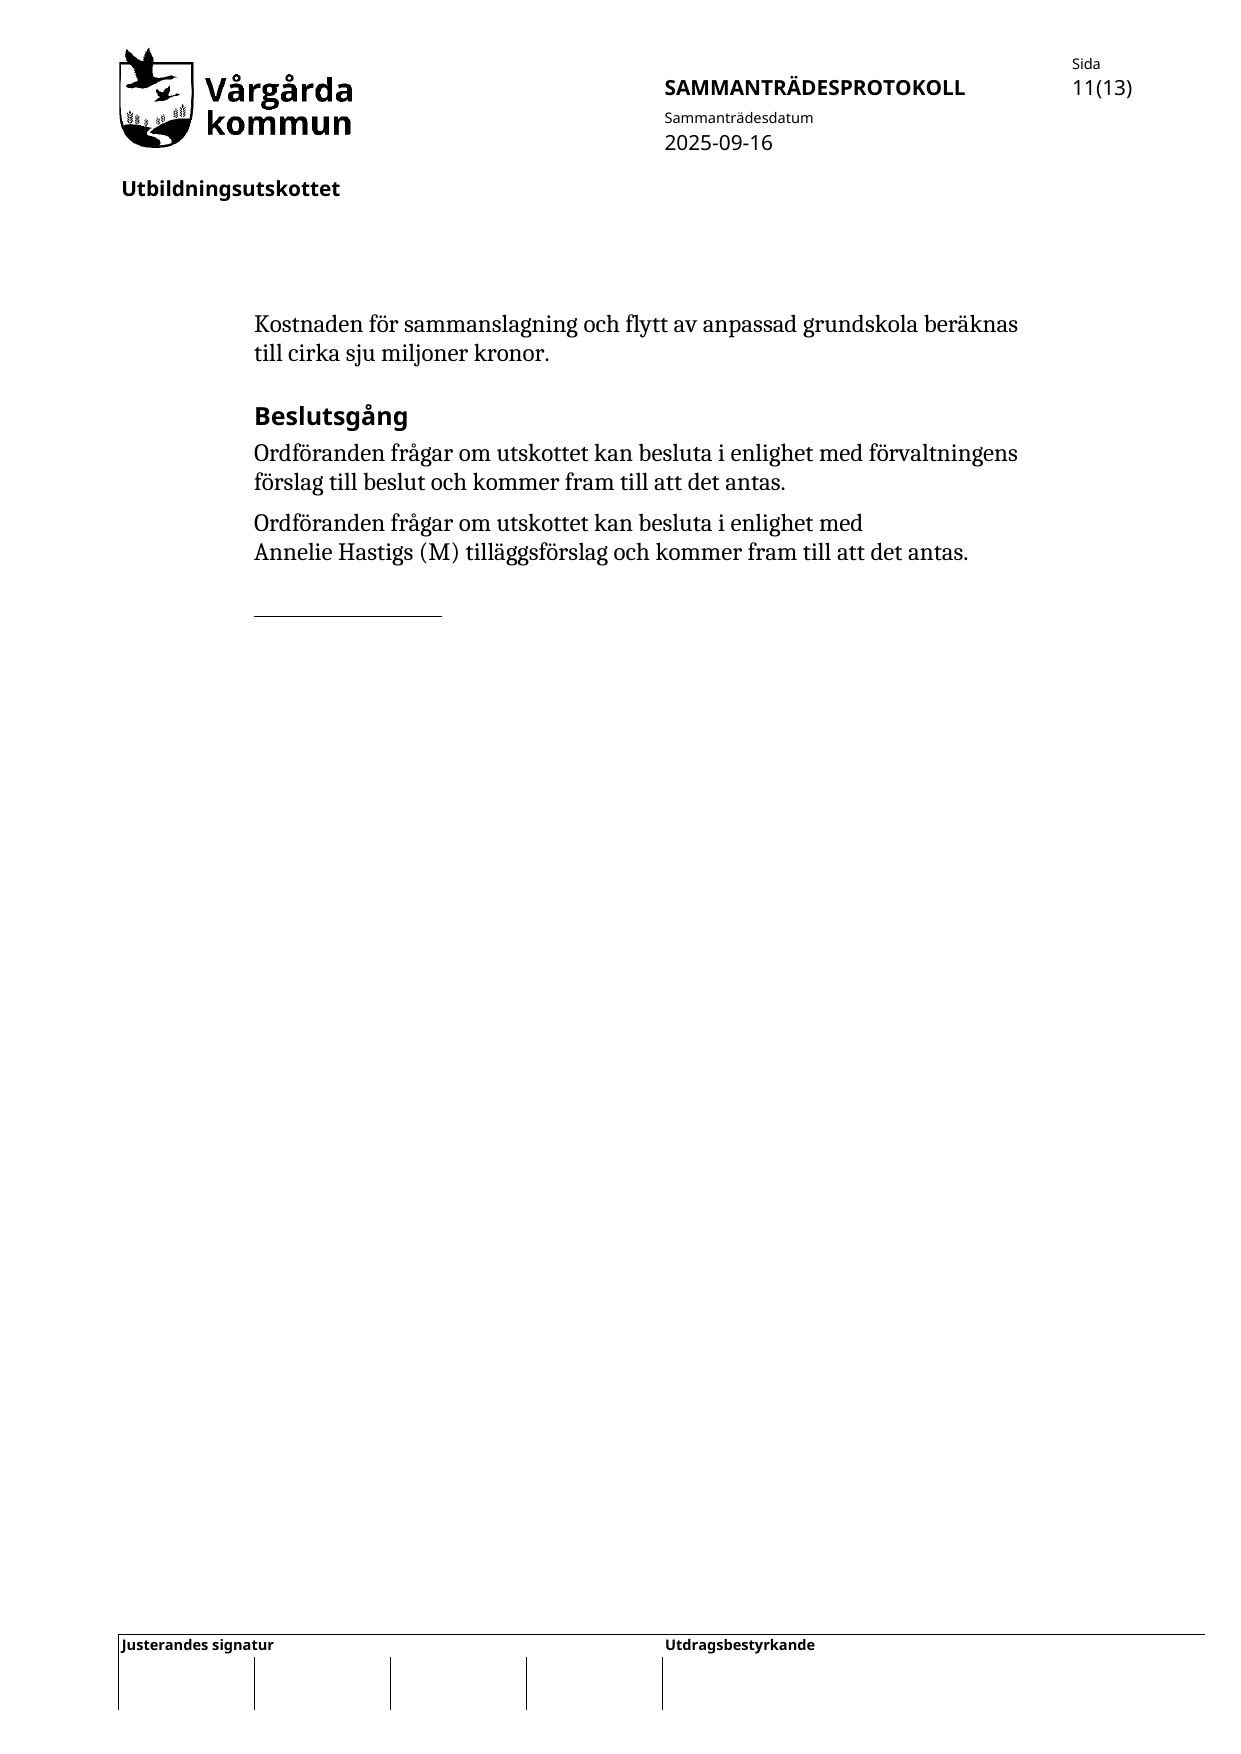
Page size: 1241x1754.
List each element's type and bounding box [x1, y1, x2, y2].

picture [118, 47, 362, 154]
